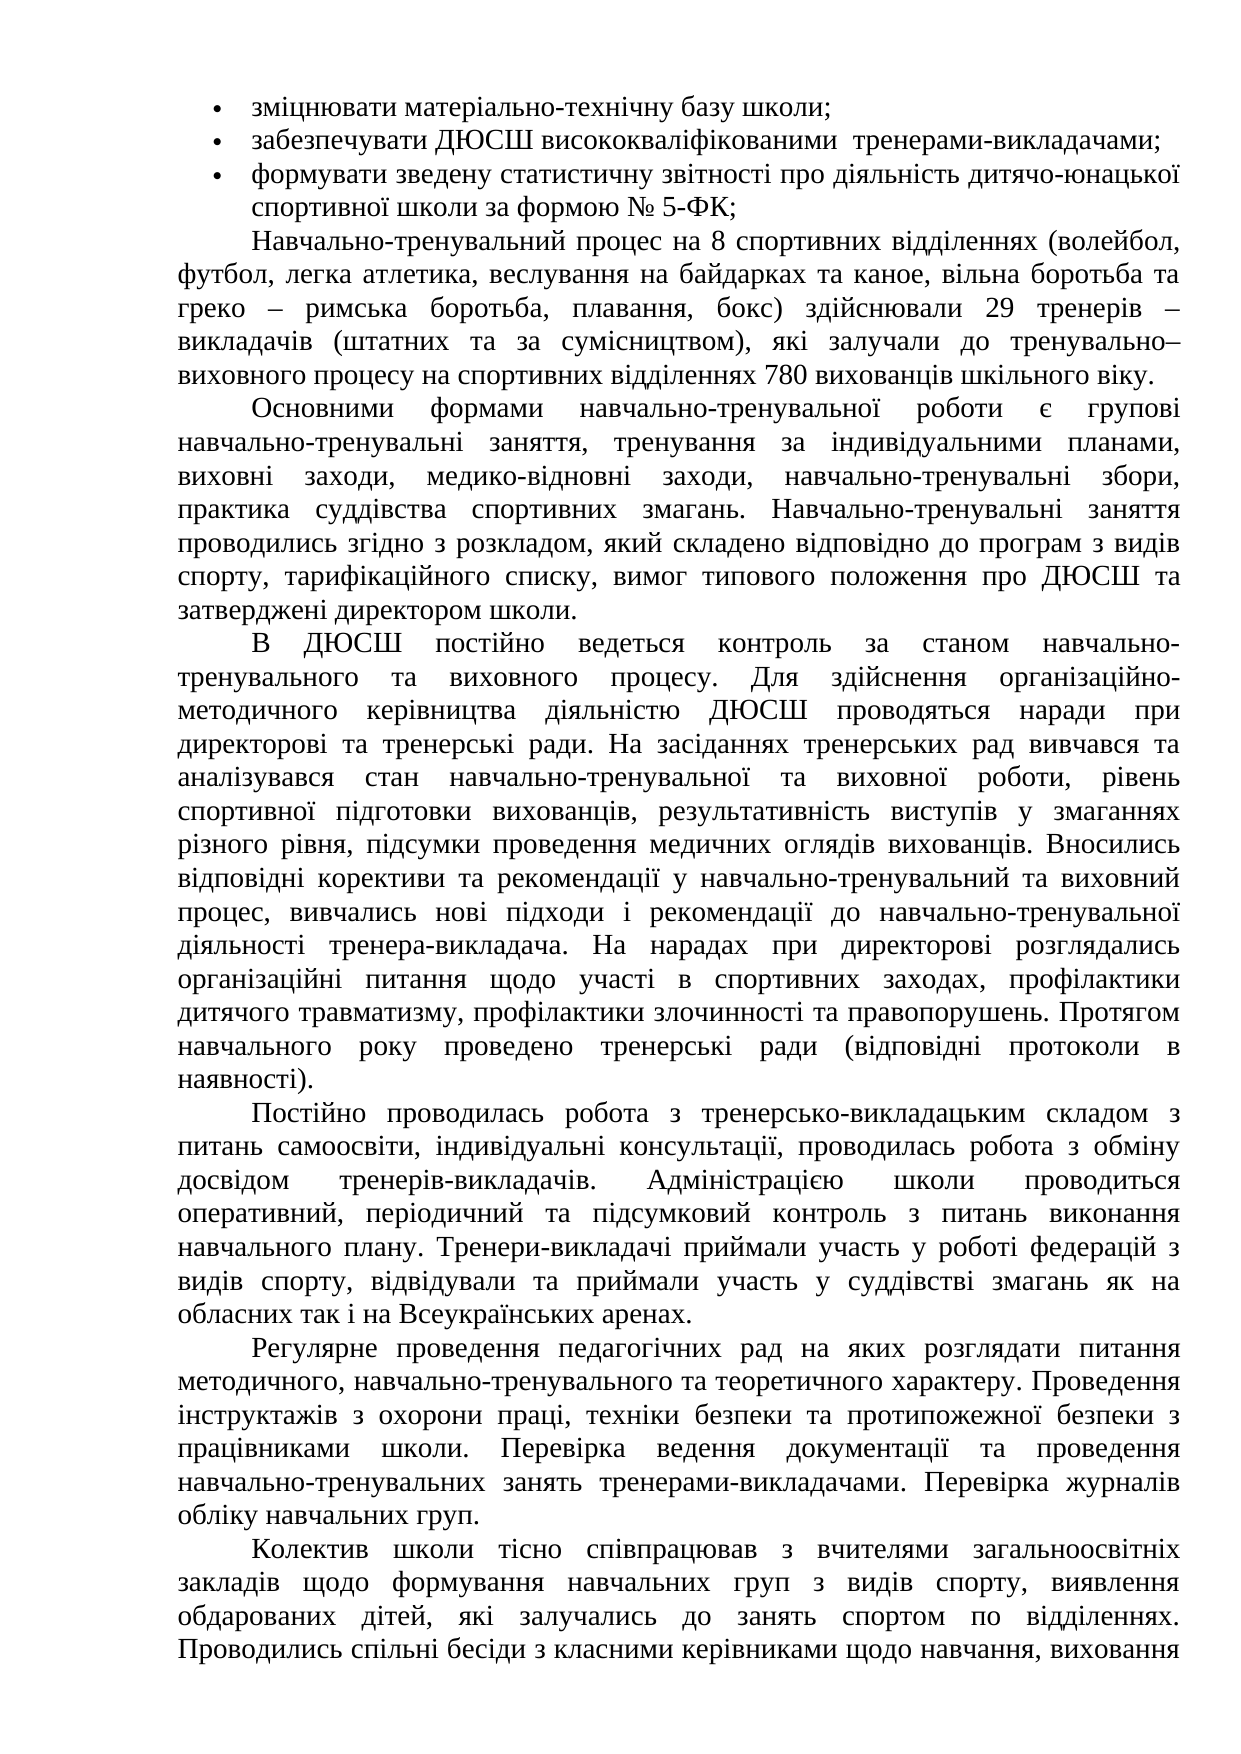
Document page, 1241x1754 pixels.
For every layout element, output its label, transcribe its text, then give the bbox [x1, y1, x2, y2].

list зміцнювати матеріально-технічну базу школи; [213, 89, 1181, 122]
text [177, 1531, 1181, 1665]
text В ДЮСШ постійно ведеться контроль за станом навчально-тренувального та виховного процесу. Для здійснення організаційно-методичного керівництва діяльністю ДЮСШ проводяться наради при директорові та тренерські ради. На засіданнях тренерських рад вивчався та аналізувався стан навчально-тренувальної та виховної роботи, рівень спортивної підготовки вихованців, результативність виступів у змаганнях різного рівня, підсумки проведення медичних оглядів вихованців. Вносились відповідні корективи та рекомендації у навчально-тренувальний та виховний процес, вивчались нові підходи і рекомендації до навчально-тренувальної діяльності тренера-викладача. На нарадах при директорові розглядались організаційні питання щодо участі в спортивних заходах, профілактики дитячого травматизму, профілактики злочинності та правопорушень. Протягом навчального року проведено тренерські ради (відповідні протоколи в наявності). [177, 625, 1181, 1095]
text Основними формами навчально-тренувальної роботи є групові навчально-тренувальні заняття, тренування за індивідуальними планами, виховні заходи, медико-відновні заходи, навчально-тренувальні збори, практика суддівства спортивних змагань. Навчально-тренувальні заняття проводились згідно з розкладом, який складено відповідно до програм з видів спорту, тарифікаційного списку, вимог типового положення про ДЮСШ та затверджені директором школи. [177, 391, 1181, 625]
text Регулярне проведення педагогічних рад на яких розглядати питання методичного, навчально-тренувального та теоретичного характеру. Проведення інструктажів з охорони праці, техніки безпеки та протипожежної безпеки з працівниками школи. Перевірка ведення документації та проведення навчально-тренувальних занять тренерами-викладачами. Перевірка журналів обліку навчальних груп. [177, 1330, 1181, 1531]
list формувати зведену статистичну звітності про діяльність дитячо-юнацької спортивної школи за формою № 5-ФК; [213, 156, 1181, 223]
text Постійно проводилась робота з тренерсько-викладацьким складом з питань самоосвіти, індивідуальні консультації, проводилась робота з обміну досвідом тренерів-викладачів. Адміністрацією школи проводиться оперативний, періодичний та підсумковий контроль з питань виконання навчального плану. Тренери-викладачі приймали участь у роботі федерацій з видів спорту, відвідували та приймали участь у суддівстві змагань як на обласних так і на Всеукраїнських аренах. [177, 1095, 1181, 1330]
list забезпечувати ДЮСШ висококваліфікованими тренерами-викладачами; [213, 122, 1181, 156]
text Навчально-тренувальний процес на 8 спортивних відділеннях (волейбол, футбол, легка атлетика, веслування на байдарках та каное, вільна боротьба та греко – римська боротьба, плавання, бокс) здійснювали 29 тренерів – викладачів (штатних та за сумісництвом), які залучали до тренувально–виховного процесу на спортивних відділеннях 780 вихованців шкільного віку. [177, 223, 1181, 391]
